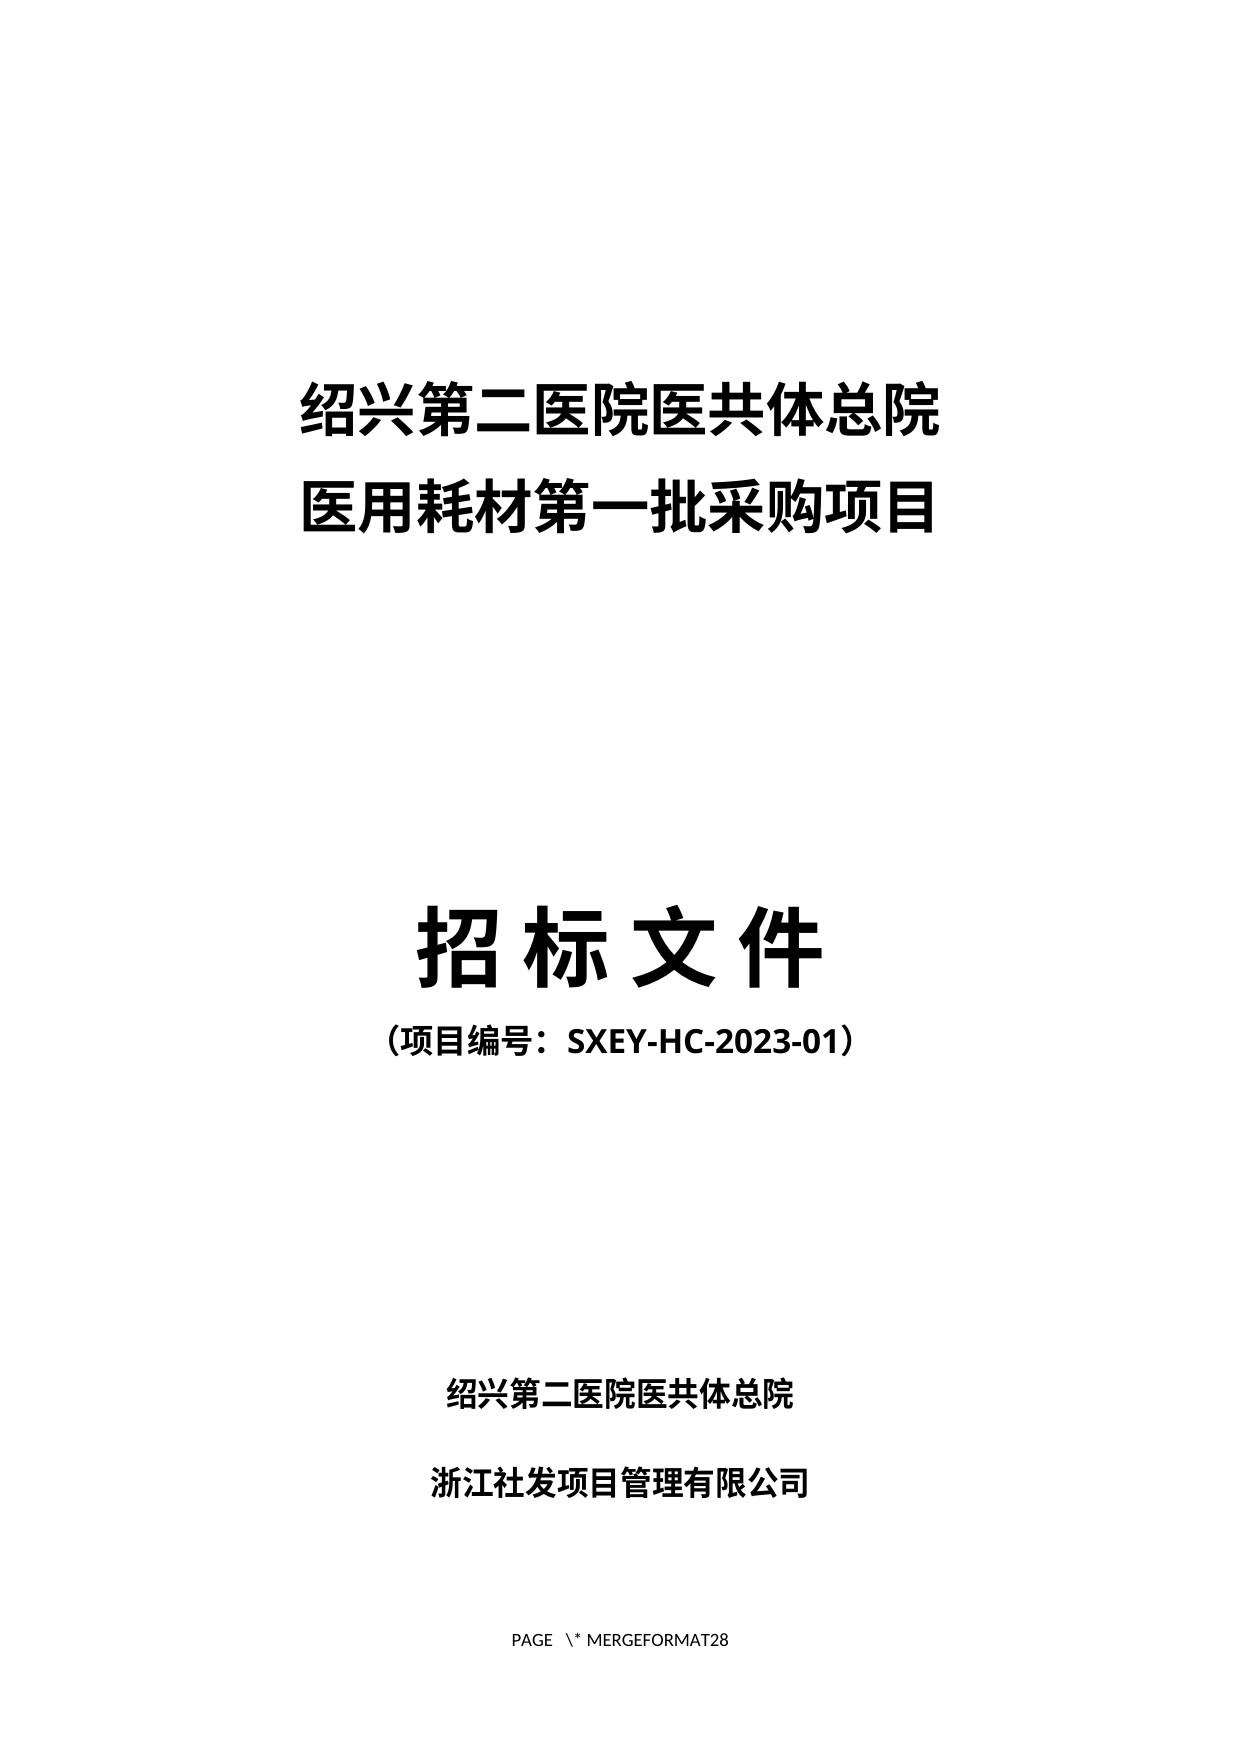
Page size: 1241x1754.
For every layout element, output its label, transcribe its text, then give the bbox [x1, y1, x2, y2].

text 浙江社发项目管理有限公司 [187, 1448, 1053, 1513]
text 绍兴第二医院医共体总院 [187, 357, 1053, 454]
text 医用耗材第一批采购项目 [187, 454, 1053, 552]
text （项目编号：SXEY-HC-2023-01） [187, 1007, 1053, 1072]
text 绍兴第二医院医共体总院 [187, 1359, 1053, 1424]
text 招 标 文 件 [187, 877, 1053, 1007]
